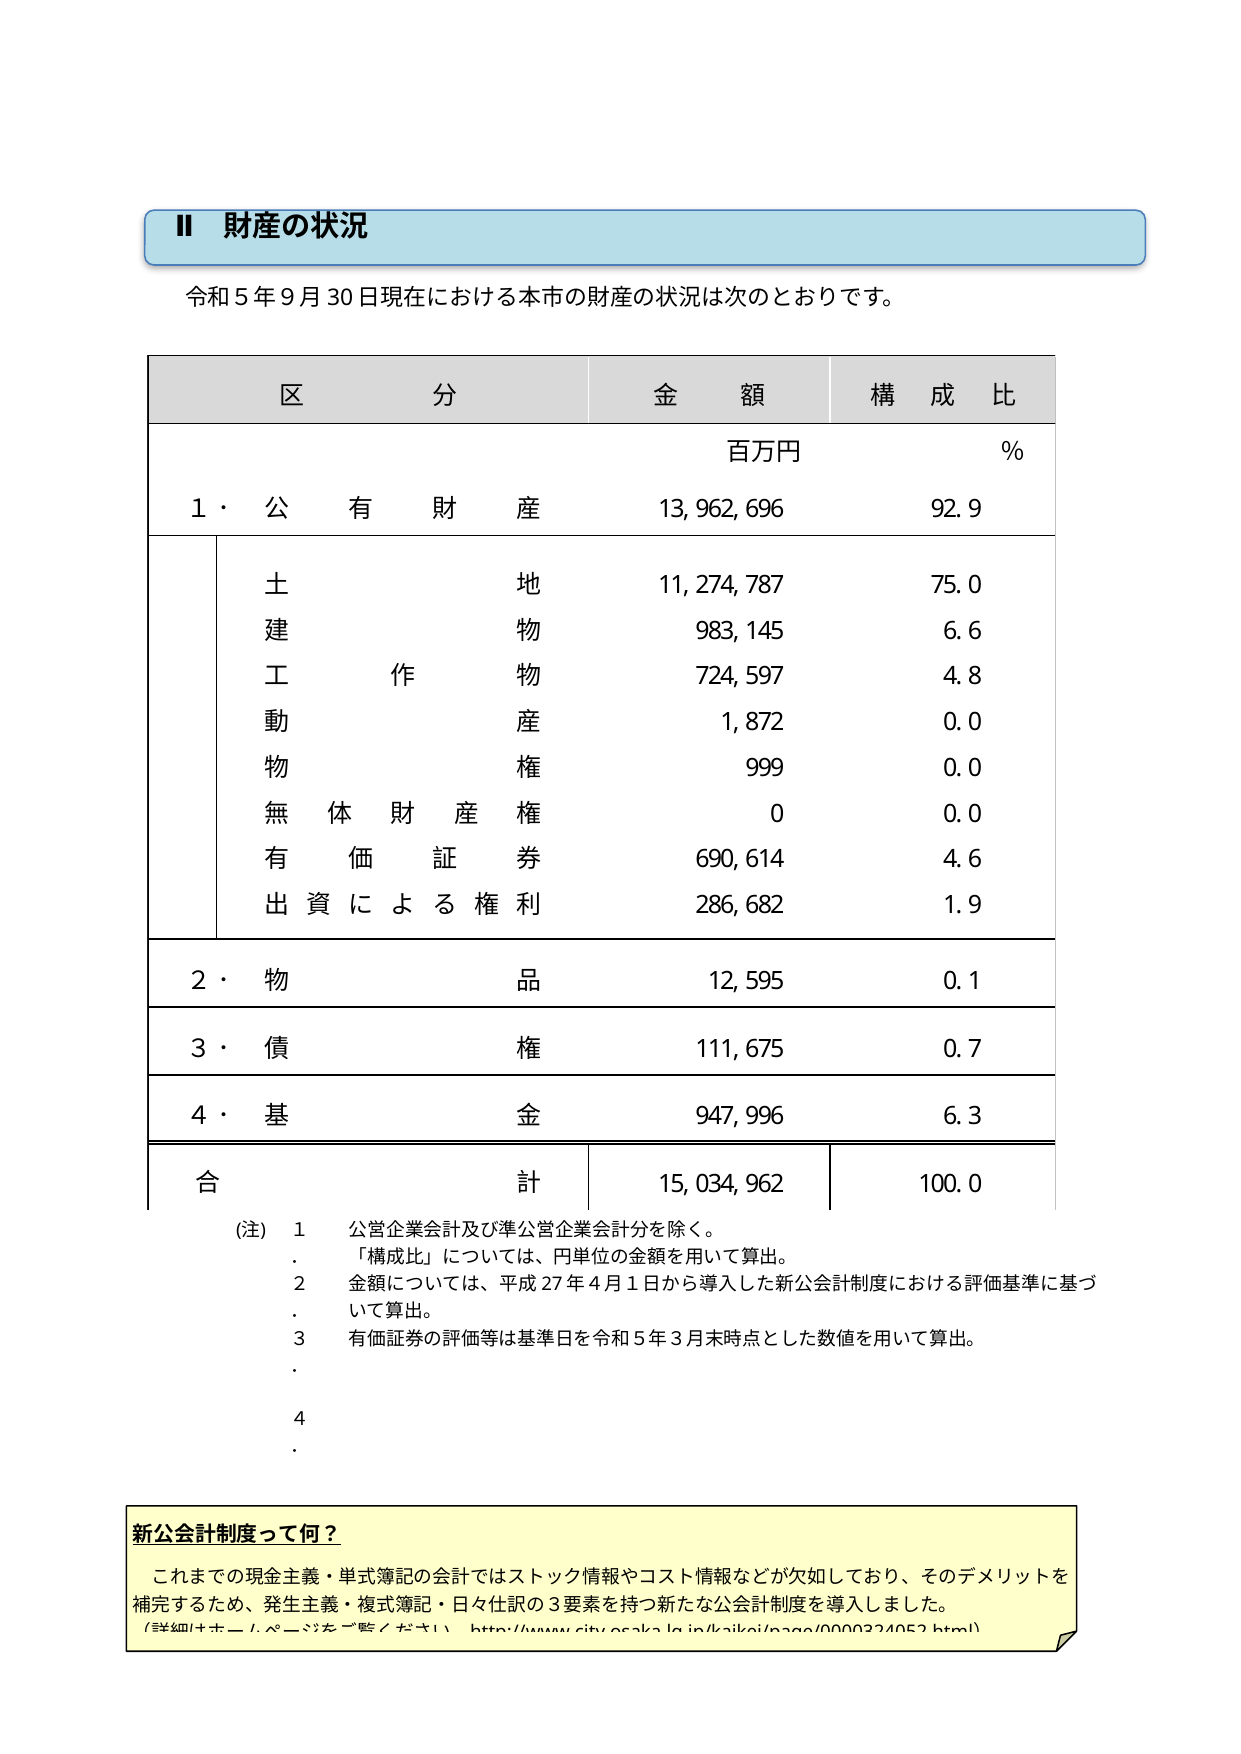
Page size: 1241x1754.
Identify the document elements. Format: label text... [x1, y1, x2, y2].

table_header 公営企業会計及び準公営企業会計分を除く。 「構成比」については、円単位の金額を用いて算出。 金額については、平成27年４月１日から導入した新公会計制度における評価基準に基づいて算出。 有価証券の評価等は基準日を令和５年３月末時点とした数値を用いて算出。 [338, 1215, 1112, 1457]
table_header (注) [222, 1215, 280, 1457]
text 令和５年９月30日現在における本市の財産の状況は次のとおりです。 [162, 277, 1122, 314]
table_header １． ２． ３． ４． [280, 1215, 338, 1457]
